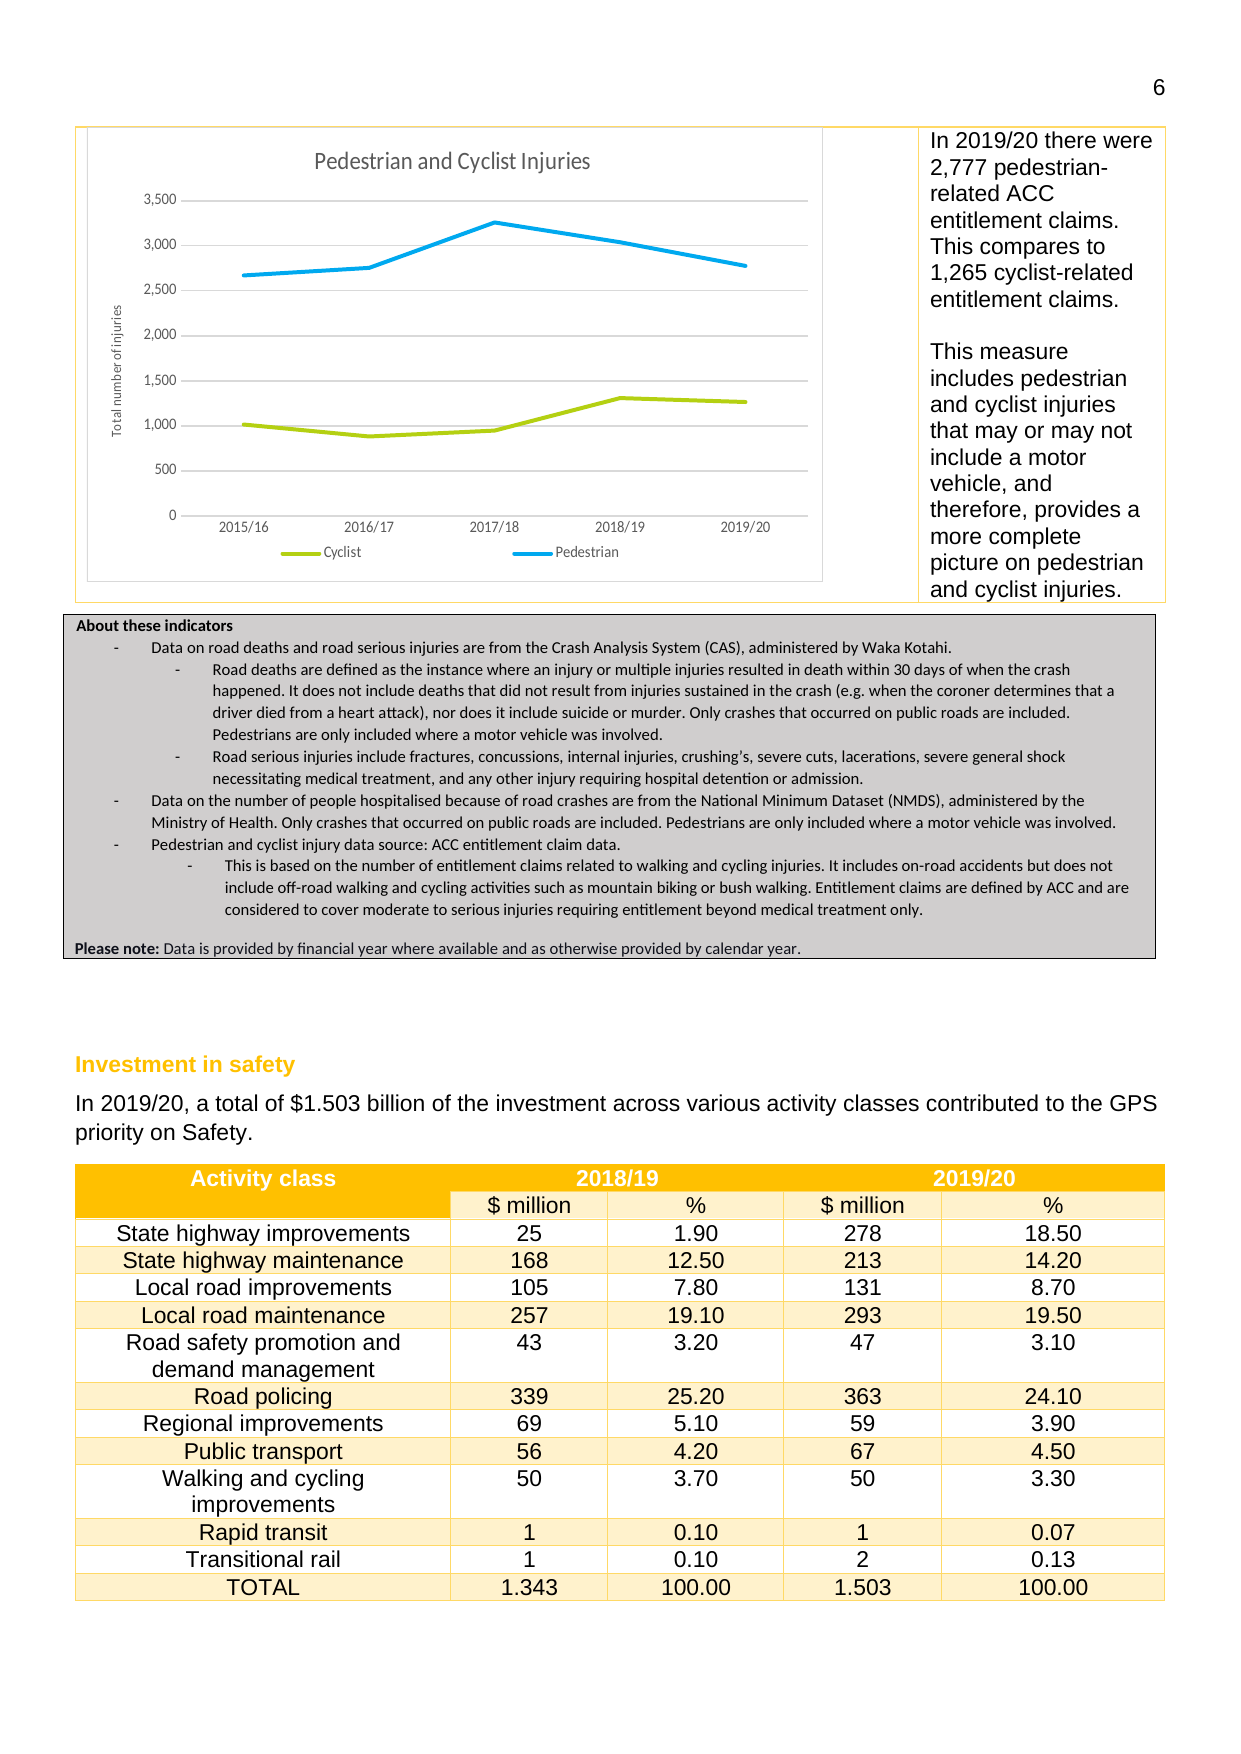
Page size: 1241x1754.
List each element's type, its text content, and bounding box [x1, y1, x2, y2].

table_cell [76, 128, 918, 602]
table_cell 1.343 [451, 1574, 607, 1600]
table_cell 293 [784, 1302, 941, 1328]
table_cell 50 [784, 1465, 941, 1518]
table_cell 19.10 [608, 1302, 783, 1328]
table_cell 4.20 [608, 1438, 783, 1464]
table_cell TOTAL [76, 1574, 450, 1600]
table_cell 3.20 [608, 1329, 783, 1382]
table_cell 168 [451, 1247, 607, 1273]
table_cell 131 [784, 1274, 941, 1301]
table_cell 257 [451, 1302, 607, 1328]
table_cell 14.20 [942, 1247, 1164, 1273]
table_cell 105 [451, 1274, 607, 1301]
table_cell 5.10 [608, 1410, 783, 1437]
table_cell 12.50 [608, 1247, 783, 1273]
table_cell 56 [451, 1438, 607, 1464]
table_cell Transitional rail [76, 1546, 450, 1573]
subtitle Investment in safety [75, 1051, 1168, 1078]
table_cell 1.90 [608, 1220, 783, 1246]
table_cell State highway maintenance [76, 1247, 450, 1273]
table_cell 363 [784, 1383, 941, 1409]
table_cell % [942, 1192, 1164, 1218]
table_cell 3.10 [942, 1329, 1164, 1382]
table_cell 4.50 [942, 1438, 1164, 1464]
table_cell 25 [451, 1220, 607, 1246]
table_cell 339 [451, 1383, 607, 1409]
table_cell 3.90 [942, 1410, 1164, 1437]
table_cell 1.503 [784, 1574, 941, 1600]
table_cell Road policing [76, 1383, 450, 1409]
table_cell Walking and cycling improvements [76, 1465, 450, 1518]
table_cell 18.50 [942, 1220, 1164, 1246]
table_cell 19.50 [942, 1302, 1164, 1328]
table_cell In 2019/20 there were 2,777 pedestrian-related ACC entitlement claims. This compares to 1,265 cyclist-related entitlement claims. This measure includes pedestrian and cyclist injuries that may or may not include a motor vehicle, and therefore, provides a more complete picture on pedestrian and cyclist injuries. [919, 128, 1165, 602]
table_cell 3.70 [608, 1465, 783, 1518]
table_header About these indicators Data on road deaths and road serious injuries are from the Crash Analysis System (CAS), administered by Waka Kotahi. Road deaths are defined as the instance where an injury or multiple injuries resulted in death within 30 days of when the crash happened. It does not include deaths that did not result from injuries sustained in the crash (e.g. when the coroner determines that a driver died from a heart attack), nor does it include suicide or murder. Only crashes that occurred on public roads are included. Pedestrians are only included where a motor vehicle was involved. Road serious injuries include fractures, concussions, internal injuries, crushing’s, severe cuts, lacerations, severe general shock necessitating medical treatment, and any other injury requiring hospital detention or admission. Data on the number of people hospitalised because of road crashes are from the National Minimum Dataset (NMDS), administered by the Ministry of Health. Only crashes that occurred on public roads are included. Pedestrians are only included where a motor vehicle was involved. Pedestrian and cyclist injury data source: ACC entitlement claim data. This is based on the number of entitlement claims related to walking and cycling injuries. It includes on-road accidents but does not include off-road walking and cycling activities such as mountain biking or bush walking. Entitlement claims are defined by ACC and are considered to cover moderate to serious injuries requiring entitlement beyond medical treatment only. Please note: Data is provided by financial year where available and as otherwise provided by calendar year. [64, 615, 1155, 958]
table_cell 0.13 [942, 1546, 1164, 1573]
text In 2019/20, a total of $1.503 billion of the investment across various activity classes contributed to the GPS priority on Safety. [75, 1090, 1165, 1145]
table_cell 0.10 [608, 1519, 783, 1545]
table_cell 1 [784, 1519, 941, 1545]
table_cell Local road maintenance [76, 1302, 450, 1328]
table_cell 43 [451, 1329, 607, 1382]
table_cell Rapid transit [76, 1519, 450, 1545]
table_cell $ million [451, 1192, 607, 1218]
table_cell Regional improvements [76, 1410, 450, 1437]
table_cell 100.00 [608, 1574, 783, 1600]
table_cell 278 [784, 1220, 941, 1246]
table_cell 25.20 [608, 1383, 783, 1409]
table_cell 7.80 [608, 1274, 783, 1301]
table_cell Local road improvements [76, 1274, 450, 1301]
table_cell 100.00 [942, 1574, 1164, 1600]
table_cell 59 [784, 1410, 941, 1437]
table_cell 3.30 [942, 1465, 1164, 1518]
table_cell 0.07 [942, 1519, 1164, 1545]
table_cell 0.10 [608, 1546, 783, 1573]
table_cell Road safety promotion and demand management [76, 1329, 450, 1382]
table_cell % [608, 1192, 783, 1218]
table_cell 24.10 [942, 1383, 1164, 1409]
table_cell $ million [784, 1192, 941, 1218]
table_cell 8.70 [942, 1274, 1164, 1301]
table_cell Public transport [76, 1438, 450, 1464]
table_cell 67 [784, 1438, 941, 1464]
table_cell 47 [784, 1329, 941, 1382]
table_header 2019/20 [784, 1165, 1164, 1191]
table_header 2018/19 [451, 1165, 783, 1191]
table_cell 69 [451, 1410, 607, 1437]
table_cell State highway improvements [76, 1220, 450, 1246]
table_header Activity class [76, 1165, 450, 1218]
table_cell 50 [451, 1465, 607, 1518]
table_cell 2 [784, 1546, 941, 1573]
table_cell 1 [451, 1546, 607, 1573]
table_cell 1 [451, 1519, 607, 1545]
table_cell 213 [784, 1247, 941, 1273]
